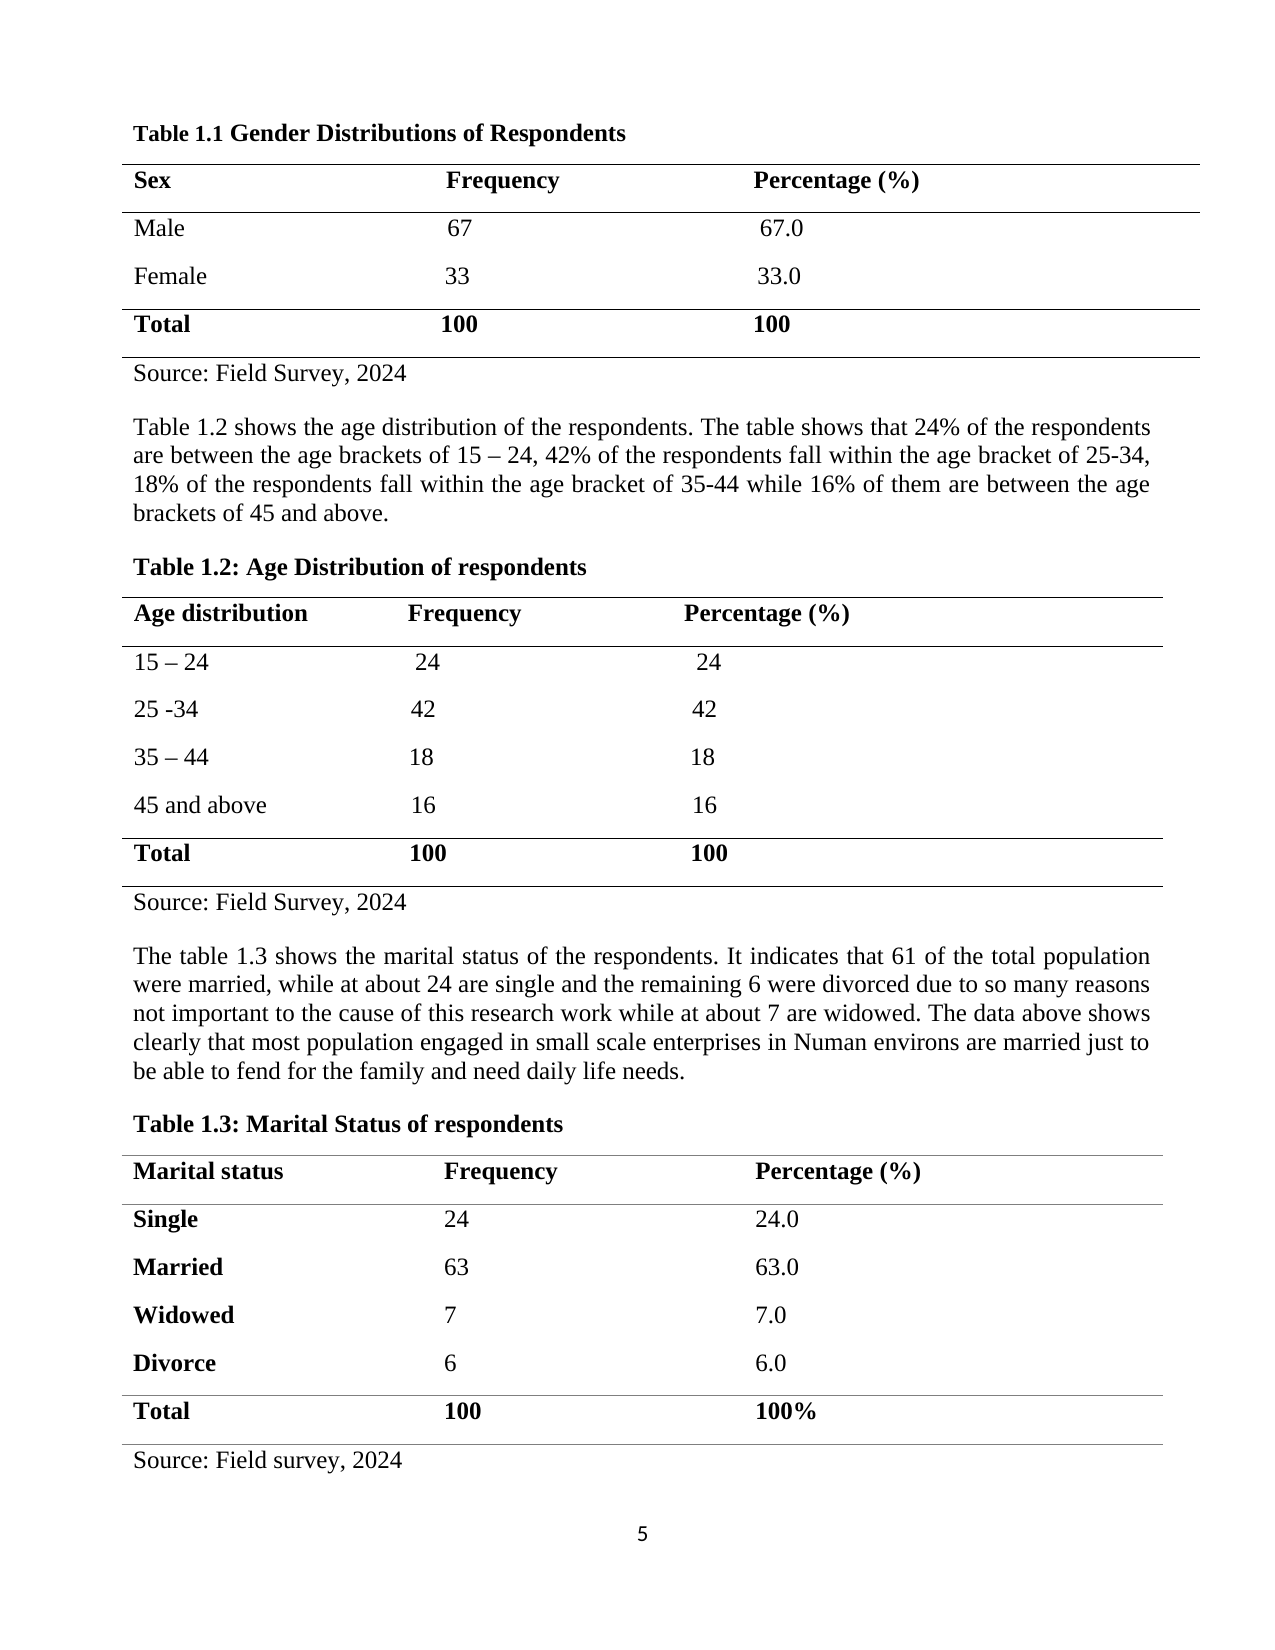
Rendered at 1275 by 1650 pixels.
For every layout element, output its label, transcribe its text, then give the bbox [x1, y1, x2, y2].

table_header Marital status [122, 1156, 433, 1203]
table_cell Single Married Widowed Divorce [122, 1205, 433, 1395]
text Table 1.2 shows the age distribution of the respondents. The table shows that 24% of the respondents are between the age brackets of 15 – 24, 42% of the respondents fall within the age bracket of 25-34, 18% of the respondents fall within the age bracket of 35-44 while 16% of them are between the age brackets of 45 and above. [133, 412, 1152, 527]
table_cell 24 63 7 6 [433, 1205, 744, 1395]
table_cell 100 [433, 1396, 744, 1444]
table_cell Male 67 67.0 Female 33 33.0 [122, 213, 1199, 308]
table_cell 24.0 63.0 7.0 6.0 [744, 1205, 1163, 1395]
text The table 1.3 shows the marital status of the respondents. It indicates that 61 of the total population were married, while at about 24 are single and the remaining 6 were divorced due to so many reasons not important to the cause of this research work while at about 7 are widowed. The data above shows clearly that most population engaged in small scale enterprises in Numan environs are married just to be able to fend for the family and need daily life needs. [133, 941, 1152, 1084]
text Source: Field survey, 2024 [133, 1445, 1152, 1473]
table_header Sex Frequency Percentage (%) [122, 165, 1199, 212]
text Source: Field Survey, 2024 [133, 887, 1152, 916]
table_cell Total [122, 1396, 433, 1444]
text Source: Field Survey, 2024 [133, 358, 1152, 387]
text Table 1.2: Age Distribution of respondents [133, 552, 1152, 581]
table_cell 15 – 24 24 24 25 -34 42 42 35 – 44 18 18 45 and above 16 16 [122, 647, 1163, 837]
table_cell Total 100 100 [122, 839, 1163, 886]
table_header Frequency [433, 1156, 744, 1203]
table_header Age distribution Frequency Percentage (%) [122, 598, 1163, 646]
text Table 1.3: Marital Status of respondents [133, 1109, 1152, 1138]
text Table 1.1 Gender Distributions of Respondents [133, 118, 1152, 147]
table_cell 100% [744, 1396, 1163, 1444]
table_cell Total 100 100 [122, 310, 1199, 357]
table_header Percentage (%) [744, 1156, 1163, 1203]
